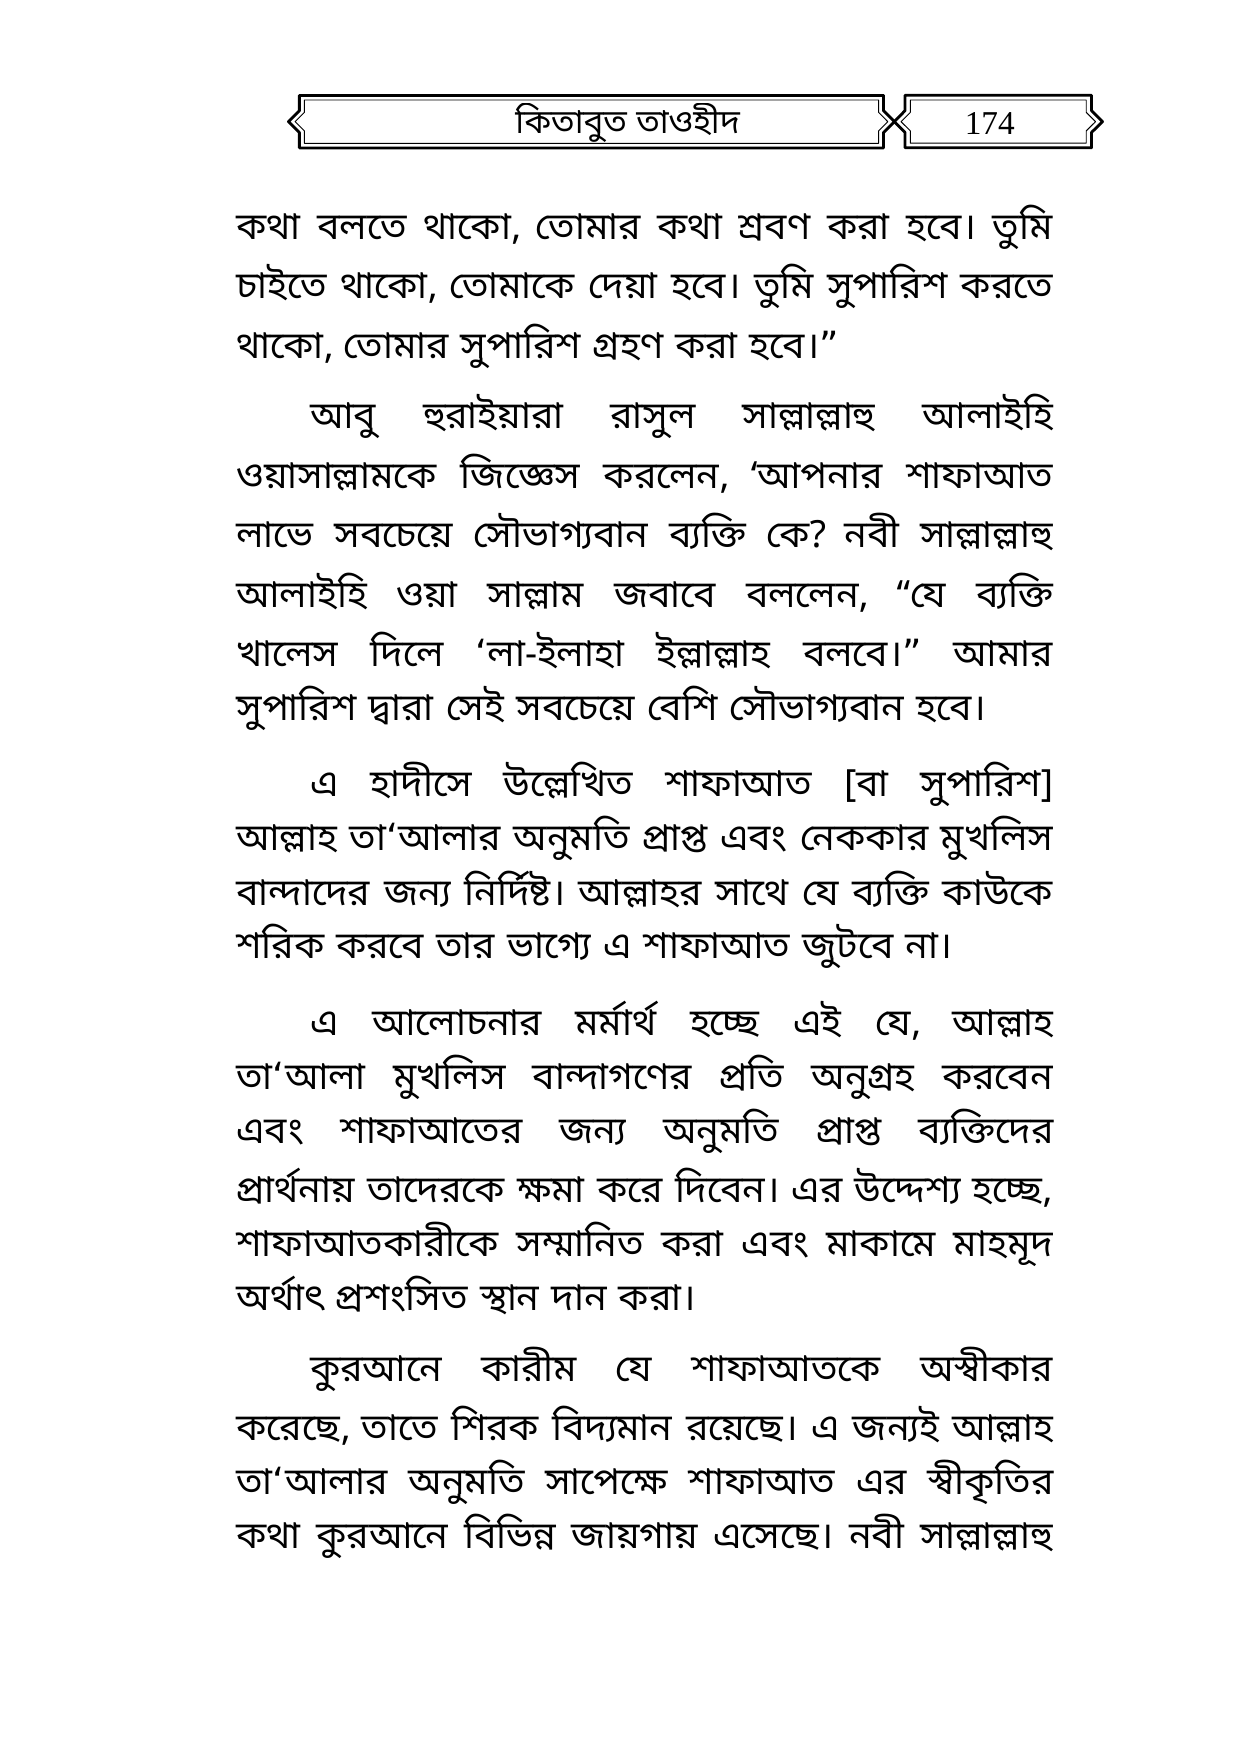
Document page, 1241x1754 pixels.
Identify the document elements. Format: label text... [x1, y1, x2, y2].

text এ হাদীসে উল্লেখিত শাফাআত [বা সুপারিশ] আল্লাহ তা‘আলার অনুমতি প্রাপ্ত এবং নেককার মুখলিস বান্দাদের জন্য নির্দিষ্ট। আল্লাহর সাথে যে ব্যক্তি কাউকে শরিক করবে তার ভাগ্যে এ শাফাআত জুটবে না। [236, 757, 1053, 974]
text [236, 199, 1053, 373]
text এ আলোচনার মর্মার্থ হচ্ছে এই যে, আল্লাহ তা‘আলা মুখলিস বান্দাগণের প্রতি অনুগ্রহ করবেন এবং শাফাআতের জন্য অনুমতি প্রাপ্ত ব্যক্তিদের প্রার্থনায় তাদেরকে ক্ষমা করে দিবেন। এর উদ্দেশ্য হচ্ছে, শাফাআতকারীকে সম্মানিত করা এবং মাকামে মাহমূদ অর্থাৎ প্রশংসিত স্থান দান করা। [236, 995, 1053, 1326]
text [236, 1347, 1053, 1564]
text আবু হুরাইয়ারা রাসুল সাল্লাল্লাহু আলাইহি ওয়াসাল্লামকে জিজ্ঞেস করলেন, ‘আপনার শাফাআত লাভে সবচেয়ে সৌভাগ্যবান ব্যক্তি কে? নবী সাল্লাল্লাহু আলাইহি ওয়া সাল্লাম জবাবে বললেন, “যে ব্যক্তি খালেস দিলে ‘লা-ইলাহা ইল্লাল্লাহ বলবে।” আমার সুপারিশ দ্বারা সেই সবচেয়ে বেশি সৌভাগ্যবান হবে। [236, 394, 1053, 736]
